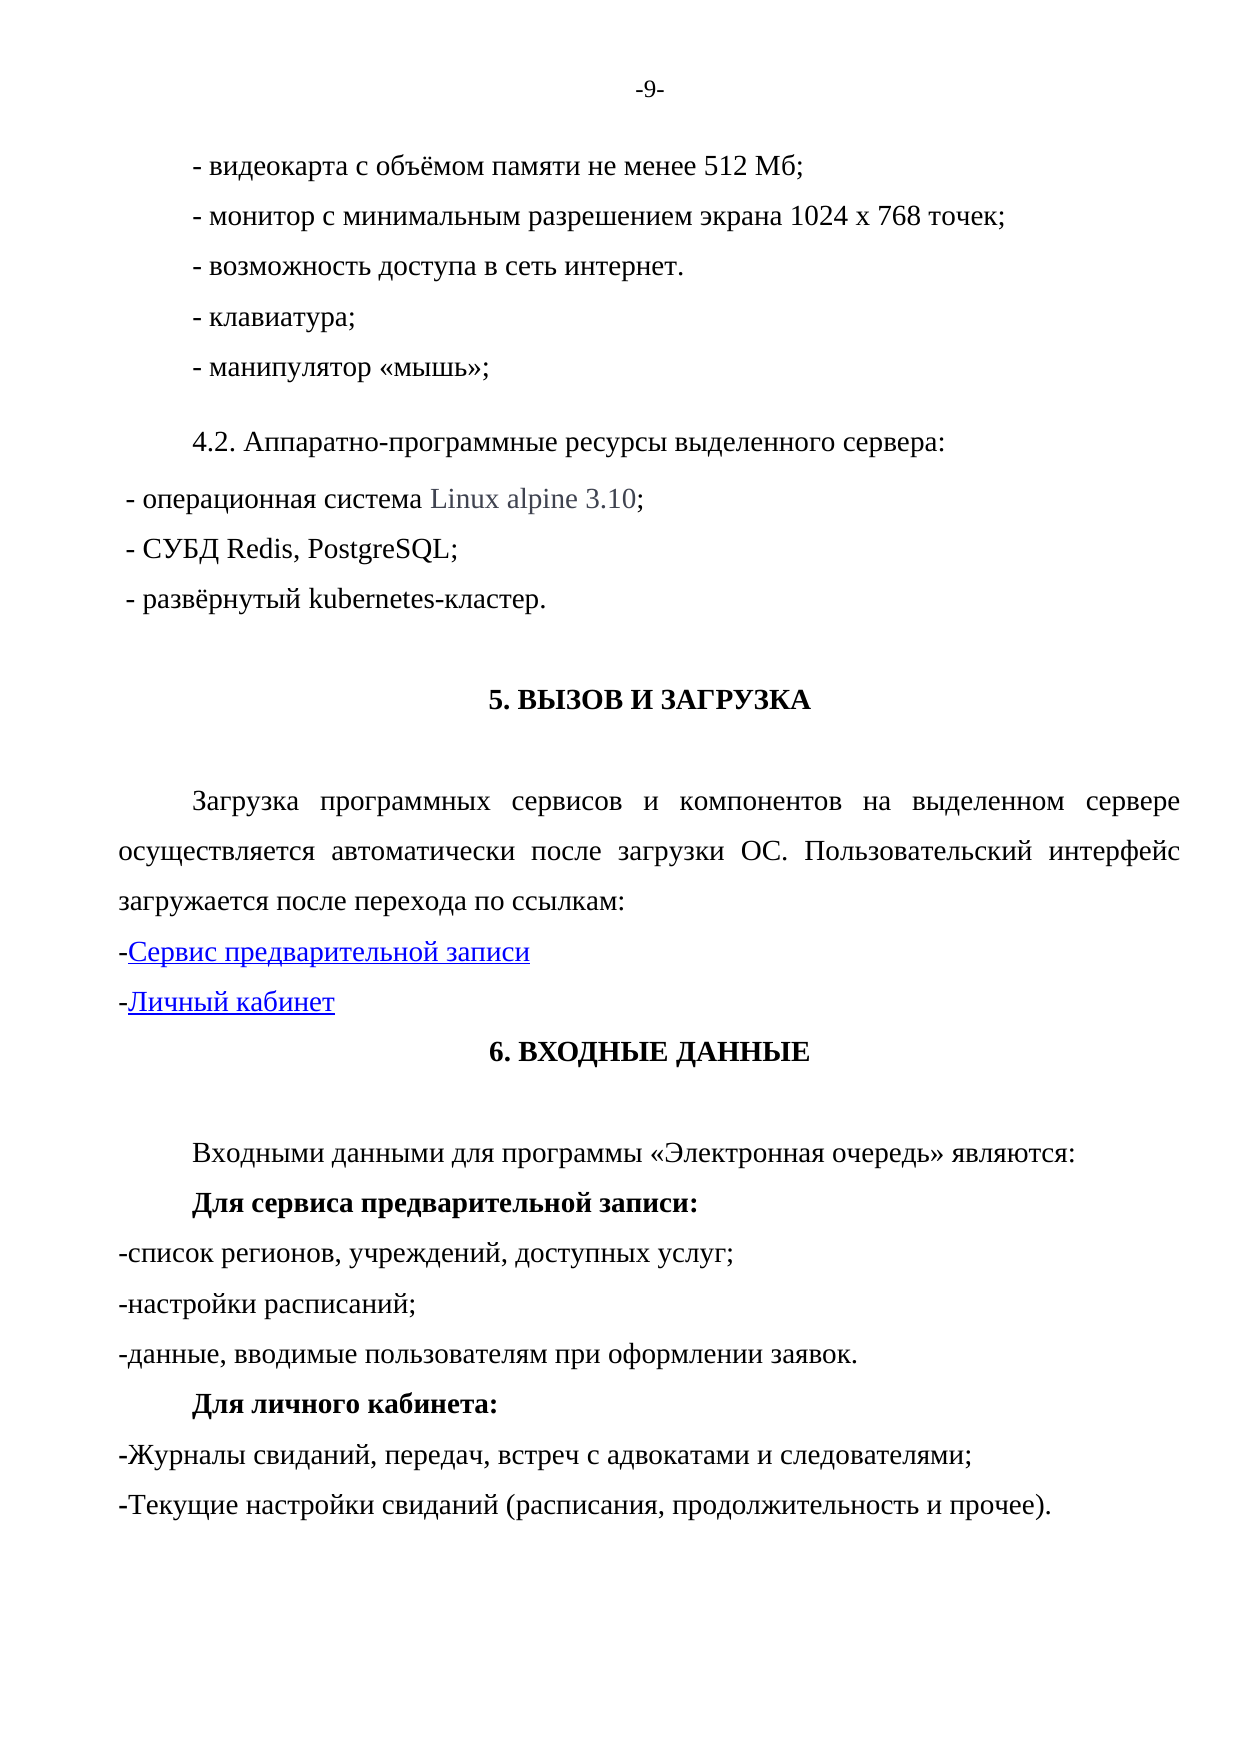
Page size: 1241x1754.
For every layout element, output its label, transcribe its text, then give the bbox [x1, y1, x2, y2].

text - манипулятор «мышь»; [118, 349, 1181, 382]
subtitle 4.2. Аппаратно-программные ресурсы выделенного сервера: [178, 424, 1181, 458]
text -Журналы свиданий, передач, встреч с адвокатами и следователями; [118, 1437, 1181, 1470]
text Для личного кабинета: [118, 1386, 1181, 1420]
subtitle 5. ВЫЗОВ И ЗАГРУЗКА [118, 682, 1181, 716]
text - видеокарта с объёмом памяти не менее 512 Мб; [118, 148, 1181, 181]
text - СУБД Redis, PostgreSQL; [118, 531, 1181, 565]
text - операционная система Linux alpine 3.10; [118, 481, 1181, 514]
text -список регионов, учреждений, доступных услуг; [118, 1236, 1181, 1269]
text - возможность доступа в сеть интернет. [118, 248, 1181, 282]
subtitle 6. ВХОДНЫЕ ДАННЫЕ [118, 1034, 1181, 1068]
text Для сервиса предварительной записи: [118, 1185, 1181, 1219]
list Загрузка программных сервисов и компонентов на выделенном сервере осуществляется автоматически после загрузки ОС. Пользовательский интерфейс загружается после перехода по ссылкам: [118, 783, 1181, 917]
text - развёрнутый kubernetes-кластер. [118, 581, 1181, 615]
text - клавиатура; [118, 299, 1181, 332]
list -Сервис предварительной записи [118, 934, 1181, 967]
text -настройки расписаний; [118, 1286, 1181, 1319]
list -Личный кабинет [118, 984, 1181, 1017]
text Входными данными для программы «Электронная очередь» являются: [118, 1135, 1181, 1168]
text - монитор с минимальным разрешением экрана 1024 х 768 точек; [118, 198, 1181, 232]
text -Текущие настройки свиданий (расписания, продолжительность и прочее). [118, 1487, 1181, 1521]
text -данные, вводимые пользователям при оформлении заявок. [118, 1336, 1181, 1370]
